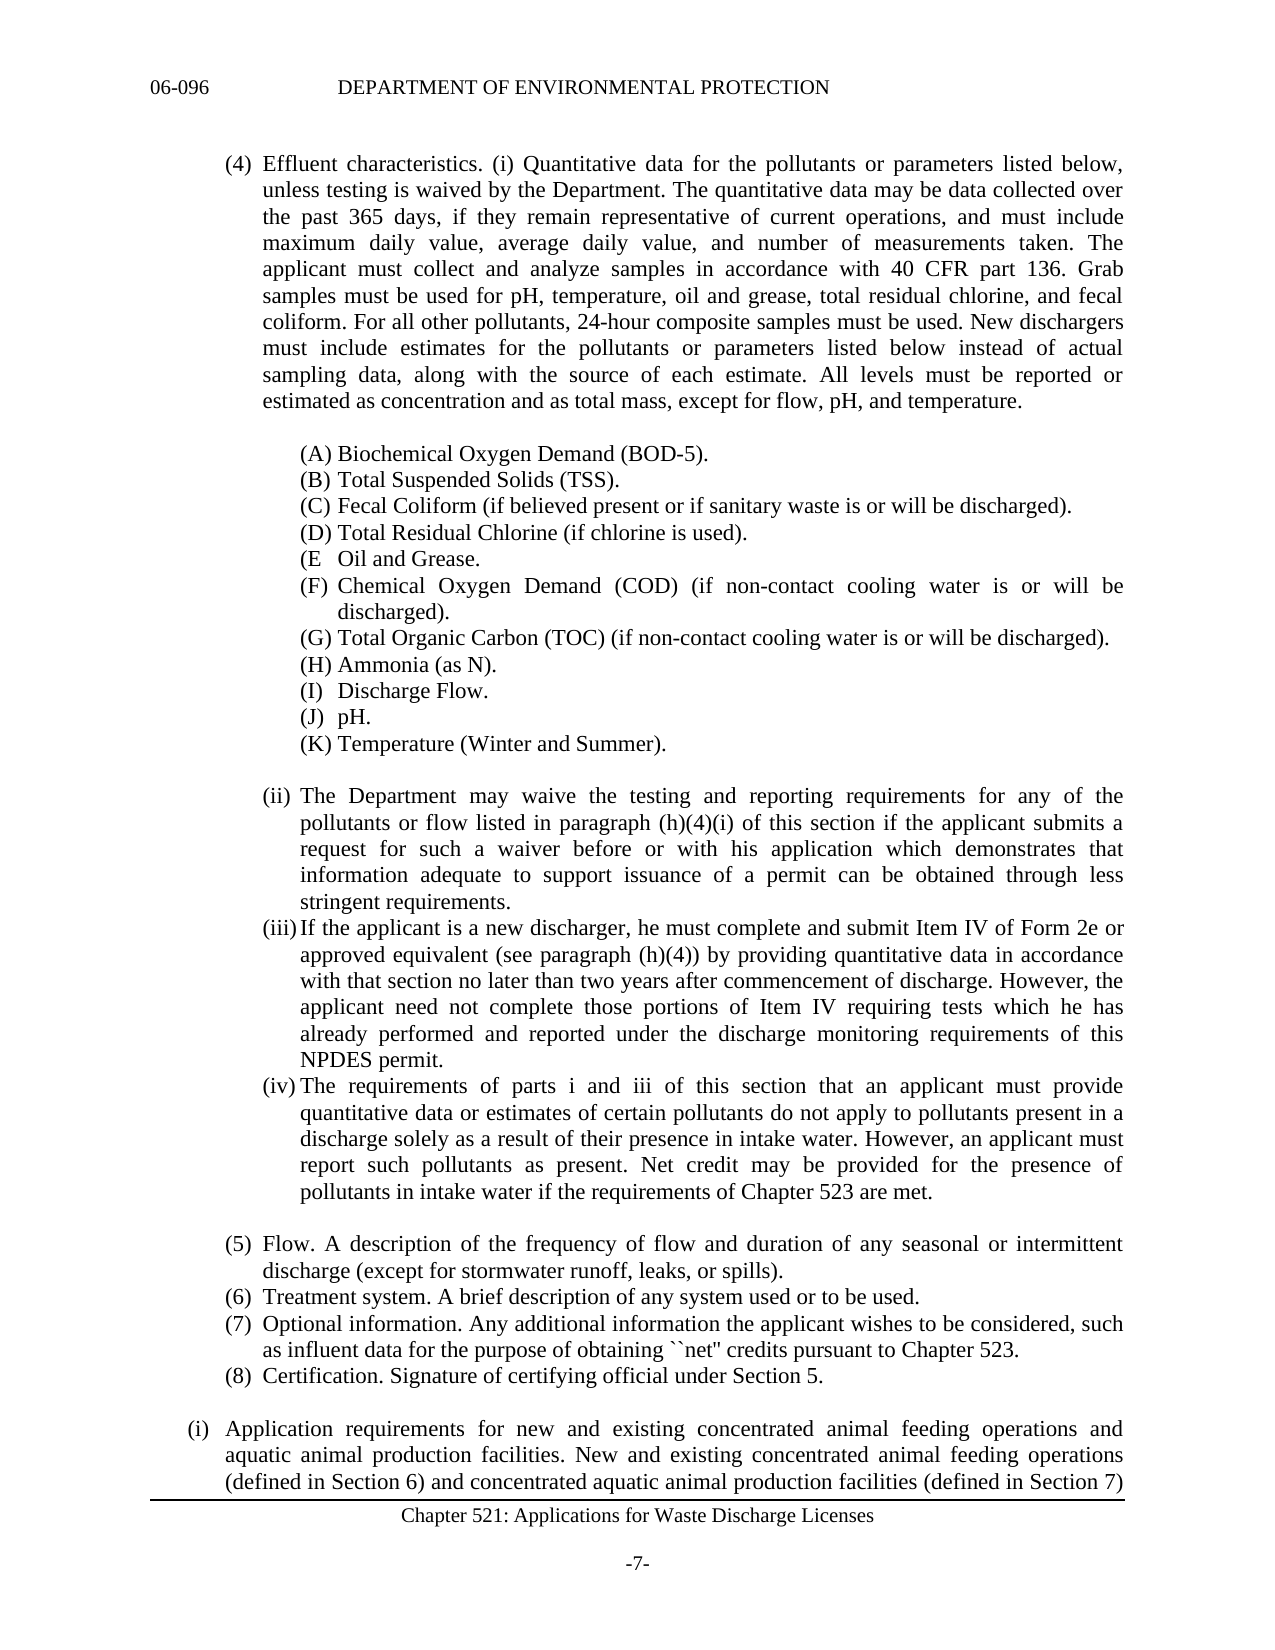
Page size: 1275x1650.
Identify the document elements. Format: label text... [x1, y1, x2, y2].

text (B) Total Suspended Solids (TSS). [300, 466, 1125, 493]
text (H) Ammonia (as N). [300, 651, 1125, 677]
text (7) Optional information. Any additional information the applicant wishes to be considered, such as influent data for the purpose of obtaining ``net'' credits pursuant to Chapter 523. [225, 1309, 1125, 1362]
text (E Oil and Grease. [300, 545, 1125, 572]
text (D) Total Residual Chlorine (if chlorine is used). [300, 519, 1125, 545]
text (F) Chemical Oxygen Demand (COD) (if non-contact cooling water is or will be discharged). [300, 572, 1125, 624]
text (5) Flow. A description of the frequency of flow and duration of any seasonal or intermittent discharge (except for stormwater runoff, leaks, or spills). [225, 1231, 1125, 1283]
text (A) Biochemical Oxygen Demand (BOD-5). [300, 440, 1125, 466]
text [187, 1415, 1125, 1494]
text (ii) The Department may waive the testing and reporting requirements for any of the pollutants or flow listed in paragraph (h)(4)(i) of this section if the applicant submits a request for such a waiver before or with his application which demonstrates that information adequate to support issuance of a permit can be obtained through less stringent requirements. [262, 782, 1125, 914]
text (J) pH. [300, 703, 1125, 730]
text (6) Treatment system. A brief description of any system used or to be used. [225, 1283, 1125, 1309]
text (iii) If the applicant is a new discharger, he must complete and submit Item IV of Form 2e or approved equivalent (see paragraph (h)(4)) by providing quantitative data in accordance with that section no later than two years after commencement of discharge. However, the applicant need not complete those portions of Item IV requiring tests which he has already performed and reported under the discharge monitoring requirements of this NPDES permit. [262, 914, 1125, 1072]
text (K) Temperature (Winter and Summer). [300, 730, 1125, 756]
text (G) Total Organic Carbon (TOC) (if non-contact cooling water is or will be discharged). [300, 624, 1125, 651]
text (4) Effluent characteristics. (i) Quantitative data for the pollutants or parameters listed below, unless testing is waived by the Department. The quantitative data may be data collected over the past 365 days, if they remain representative of current operations, and must include maximum daily value, average daily value, and number of measurements taken. The applicant must collect and analyze samples in accordance with 40 CFR part 136. Grab samples must be used for pH, temperature, oil and grease, total residual chlorine, and fecal coliform. For all other pollutants, 24-hour composite samples must be used. New dischargers must include estimates for the pollutants or parameters listed below instead of actual sampling data, along with the source of each estimate. All levels must be reported or estimated as concentration and as total mass, except for flow, pH, and temperature. [225, 150, 1125, 413]
text (C) Fecal Coliform (if believed present or if sanitary waste is or will be discharged). [300, 493, 1125, 519]
text (iv) The requirements of parts i and iii of this section that an applicant must provide quantitative data or estimates of certain pollutants do not apply to pollutants present in a discharge solely as a result of their presence in intake water. However, an applicant must report such pollutants as present. Net credit may be provided for the presence of pollutants in intake water if the requirements of Chapter 523 are met. [262, 1072, 1125, 1204]
text (I) Discharge Flow. [300, 677, 1125, 703]
text (8) Certification. Signature of certifying official under Section 5. [225, 1362, 1125, 1389]
